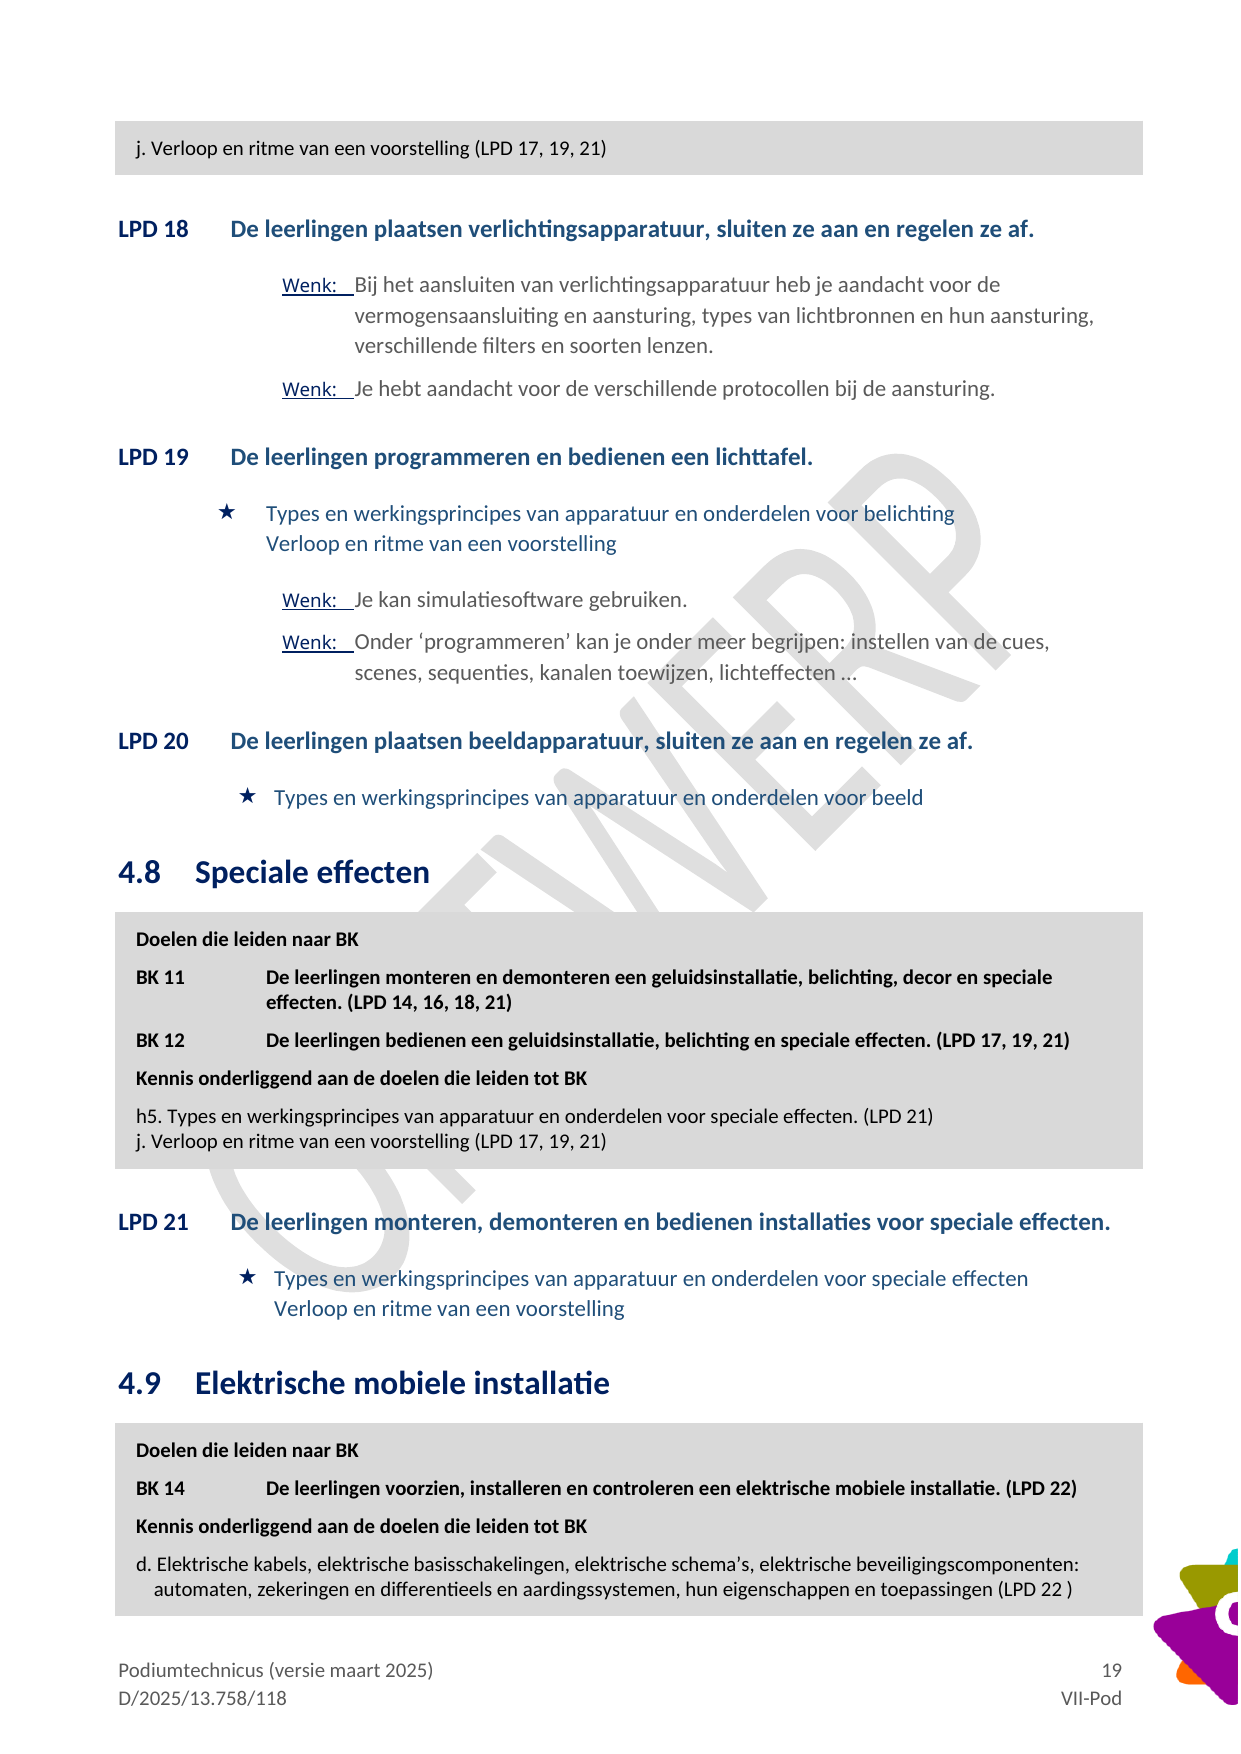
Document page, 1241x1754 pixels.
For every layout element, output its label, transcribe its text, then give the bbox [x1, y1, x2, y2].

text Doelen die leiden naar BK [128, 1435, 1130, 1461]
list Bij het aansluiten van verlichtingsapparatuur heb je aandacht voor de vermogensaansluiting en aansturing, types van lichtbronnen en hun aansturing, verschillende filters en soorten lenzen. [337, 271, 1122, 359]
text d. Elektrische kabels, elektrische basisschakelingen, elektrische schema’s, elektrische beveiligingscomponenten: automaten, zekeringen en differentieels en aardingssystemen, hun eigenschappen en toepassingen (LPD 22 ) [128, 1536, 1130, 1604]
text Verloop en ritme van een voorstelling [266, 529, 1122, 558]
list Types en werkingsprincipes van apparatuur en onderdelen voor beeld [236, 783, 1122, 811]
list Je hebt aandacht voor de verschillende protocollen bij de aansturing. [337, 374, 1122, 402]
picture [1151, 1544, 1241, 1709]
subtitle Speciale effecten [118, 851, 1122, 892]
text BK 11 De leerlingen monteren en demonteren een geluidsinstallatie, belichting, decor en speciale effecten. (LPD 14, 16, 18, 21) [128, 949, 1130, 1013]
list Onder ‘programmeren’ kan je onder meer begrijpen: instellen van de cues, scenes, sequenties, kanalen toewijzen, lichteffecten … [337, 627, 1122, 686]
subtitle Elektrische mobiele installatie [118, 1362, 1122, 1403]
text j. Verloop en ritme van een voorstelling (LPD 17, 19, 21) [128, 1114, 1130, 1156]
text BK 12 De leerlingen bedienen een geluidsinstallatie, belichting en speciale effecten. (LPD 17, 19, 21) [128, 1013, 1130, 1051]
text De leerlingen plaatsen beeldapparatuur, sluiten ze aan en regelen ze af. [118, 725, 1122, 756]
text Kennis onderliggend aan de doelen die leiden tot BK [128, 1051, 1130, 1089]
text De leerlingen programmeren en bedienen een lichttafel. [118, 441, 1122, 472]
text BK 14 De leerlingen voorzien, installeren en controleren een elektrische mobiele installatie. (LPD 22) [128, 1461, 1130, 1498]
text De leerlingen plaatsen verlichtingsapparatuur, sluiten ze aan en regelen ze af. [118, 213, 1122, 243]
text Kennis onderliggend aan de doelen die leiden tot BK [128, 1498, 1130, 1536]
text De leerlingen monteren, demonteren en bedienen installaties voor speciale effecten. [118, 1206, 1122, 1237]
list Types en werkingsprincipes van apparatuur en onderdelen voor speciale effecten [236, 1264, 1122, 1292]
text h5. Types en werkingsprincipes van apparatuur en onderdelen voor speciale effecten. (LPD 21) [128, 1089, 1130, 1114]
text Doelen die leiden naar BK [128, 924, 1130, 949]
text j. Verloop en ritme van een voorstelling (LPD 17, 19, 21) [128, 133, 1130, 163]
text Verloop en ritme van een voorstelling [274, 1294, 1122, 1322]
list Je kan simulatiesoftware gebruiken. [337, 585, 1122, 613]
text Types en werkingsprincipes van apparatuur en onderdelen voor belichting [216, 499, 1122, 527]
